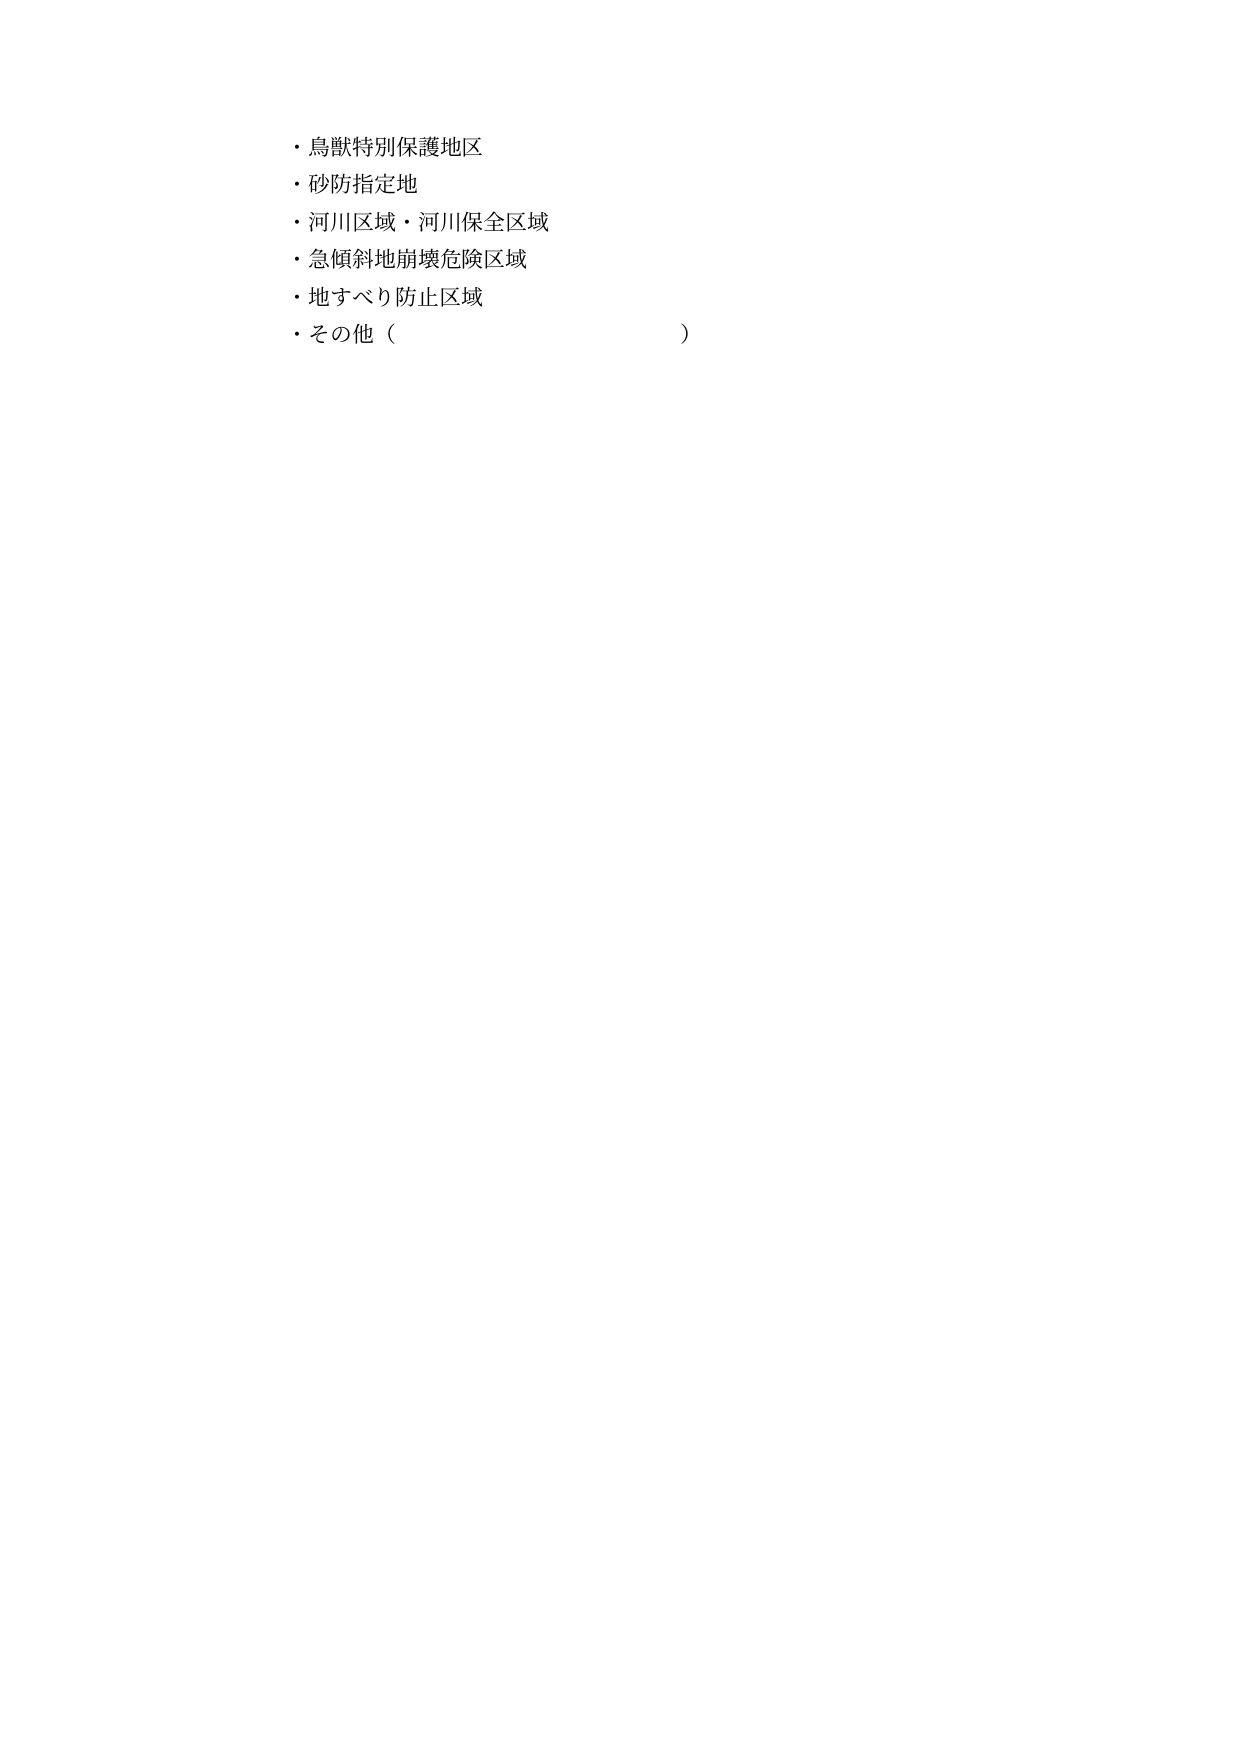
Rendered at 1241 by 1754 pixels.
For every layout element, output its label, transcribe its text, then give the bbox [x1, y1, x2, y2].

text ・地すべり防止区域 [177, 277, 1063, 314]
text ・河川区域・河川保全区域 [177, 202, 1063, 239]
text ・砂防指定地 [177, 164, 1063, 202]
text ・鳥獣特別保護地区 [177, 127, 1063, 164]
text ・急傾斜地崩壊危険区域 [177, 239, 1063, 277]
text ・その他（ ） [177, 314, 1063, 352]
